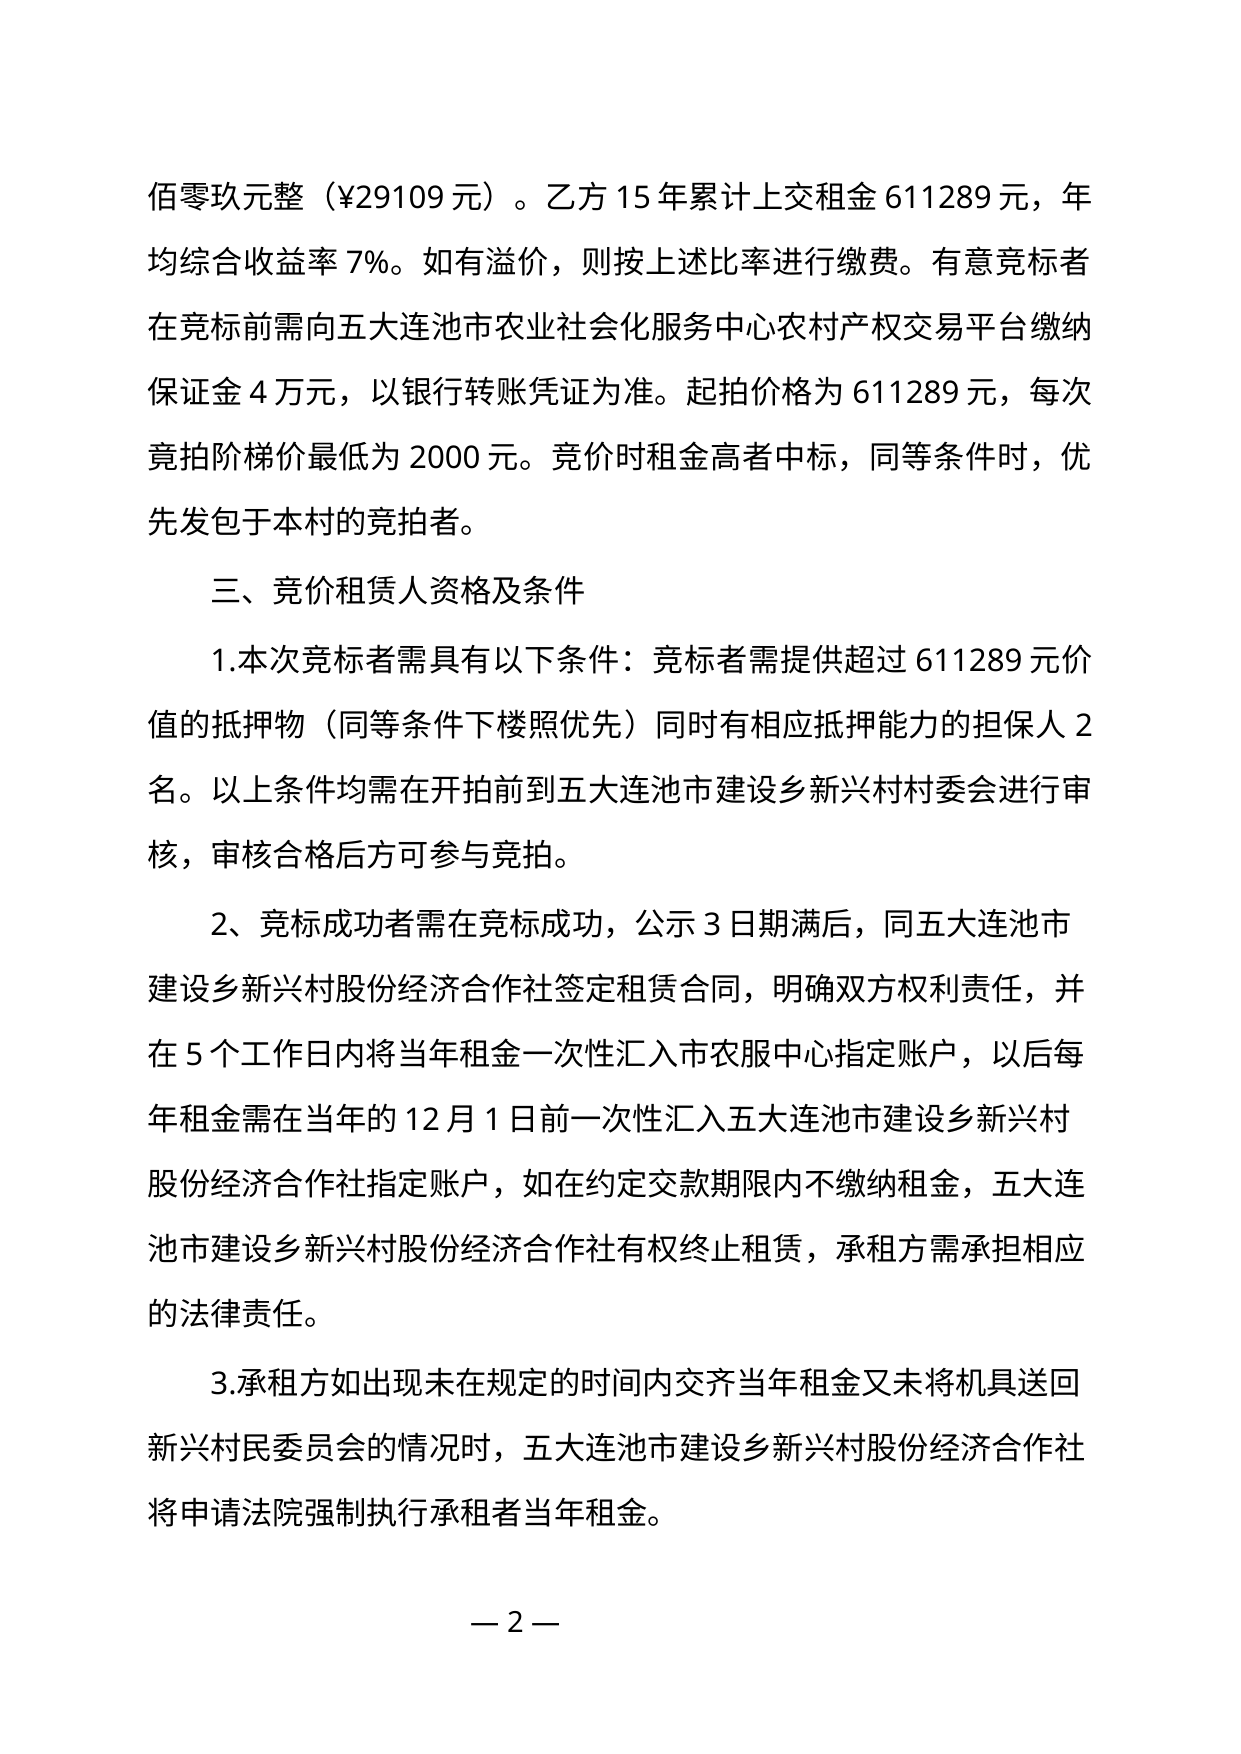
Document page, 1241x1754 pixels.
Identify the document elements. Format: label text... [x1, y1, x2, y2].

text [148, 162, 1093, 370]
text 2、竞标成功者需在竞标成功，公示3日期满后，同五大连池市建设乡新兴村股份经济合作社签定租赁合同，明确双方权利责任，并在5个工作日内将当年租金一次性汇入市农服中心指定账户，以后每年租金需在当年的12月1日前一次性汇入五大连池市建设乡新兴村股份经济合作社指定账户，如在约定交款期限内不缴纳租金，五大连池市建设乡新兴村股份经济合作社有权终止租赁，承租方需承担相应的法律责任。 [148, 889, 1093, 1344]
text 1.本次竞标者需具有以下条件：竞标者需提供超过611289元价值的抵押物（同等条件下楼照优先）同时有相应抵押能力的担保人2名。以上条件均需在开拍前到五大连池市建设乡新兴村村委会进行审核，审核合格后方可参与竞拍。 [148, 625, 1093, 885]
text 3.承租方如出现未在规定的时间内交齐当年租金又未将机具送回新兴村民委员会的情况时，五大连池市建设乡新兴村股份经济合作社将申请法院强制执行承租者当年租金。 [148, 1349, 1093, 1544]
list 竞价租赁人资格及条件 [148, 556, 1093, 621]
